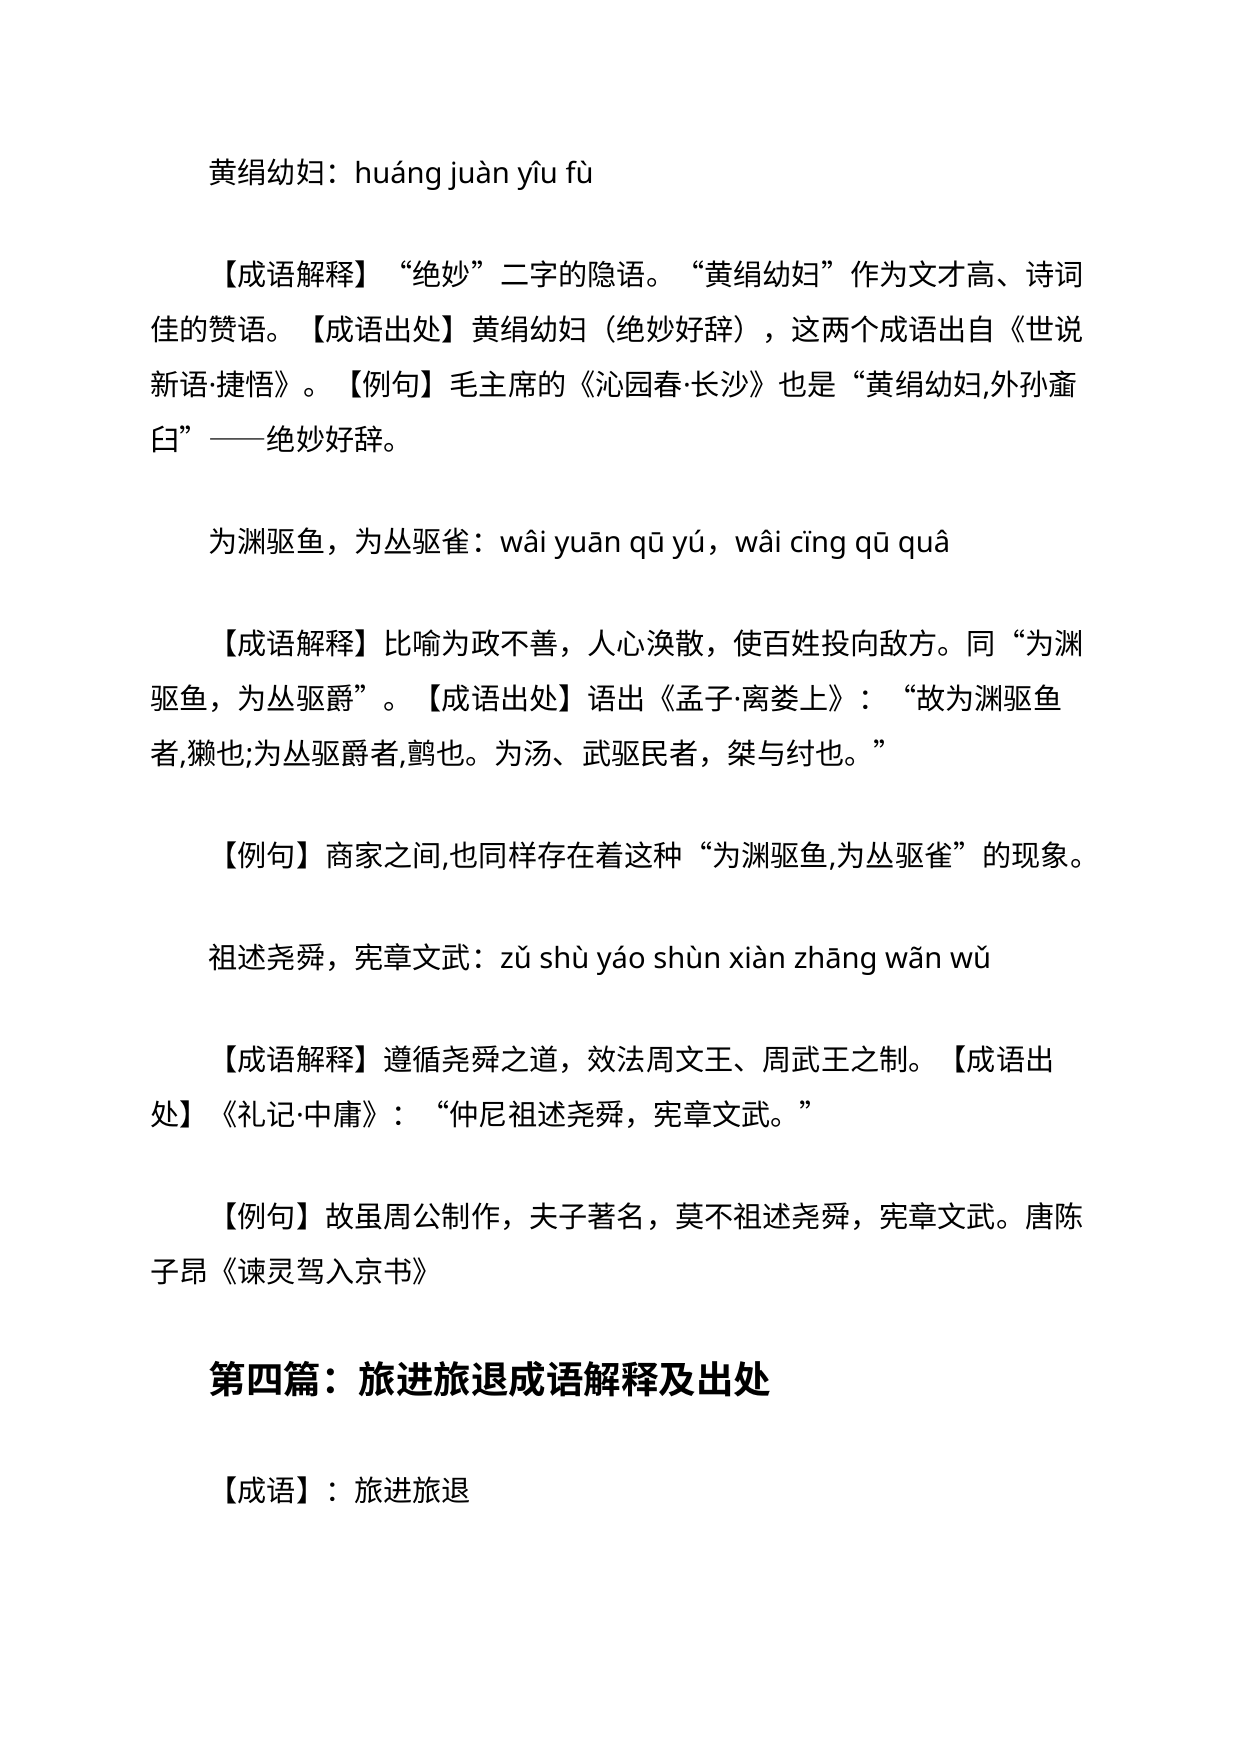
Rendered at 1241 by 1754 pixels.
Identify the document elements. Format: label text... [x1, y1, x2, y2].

text 黄绢幼妇：huáng juàn yîu fù [150, 150, 1090, 192]
text 【例句】商家之间,也同样存在着这种“为渊驱鱼,为丛驱雀”的现象。 [150, 832, 1090, 875]
text 【成语解释】“绝妙”二字的隐语。“黄绢幼妇”作为文才高、诗词佳的赞语。【成语出处】黄绢幼妇（绝妙好辞），这两个成语出自《世说新语·捷悟》。【例句】毛主席的《沁园春·长沙》也是“黄绢幼妇,外孙齑臼”——绝妙好辞。 [150, 252, 1090, 459]
text 【成语解释】比喻为政不善，人心涣散，使百姓投向敌方。同“为渊驱鱼，为丛驱爵”。【成语出处】语出《孟子·离娄上》：“故为渊驱鱼者,獭也;为丛驱爵者,鹯也。为汤、武驱民者，桀与纣也。” [150, 621, 1090, 773]
text 【成语解释】遵循尧舜之道，效法周文王、周武王之制。【成语出处】《礼记·中庸》：“仲尼祖述尧舜，宪章文武。” [150, 1036, 1090, 1134]
text 祖述尧舜，宪章文武：zǔ shù yáo shùn xiàn zhāng wãn wǔ [150, 934, 1090, 977]
text 为渊驱鱼，为丛驱雀：wâi yuān qū yú，wâi cïng qū quâ [150, 518, 1090, 561]
text 【成语】：旅进旅退 [150, 1467, 1090, 1509]
text 【例句】故虽周公制作，夫子著名，莫不祖述尧舜，宪章文武。唐陈子昂《谏灵驾入京书》 [150, 1193, 1090, 1290]
text 第四篇：旅进旅退成语解释及出处 [150, 1350, 1090, 1404]
